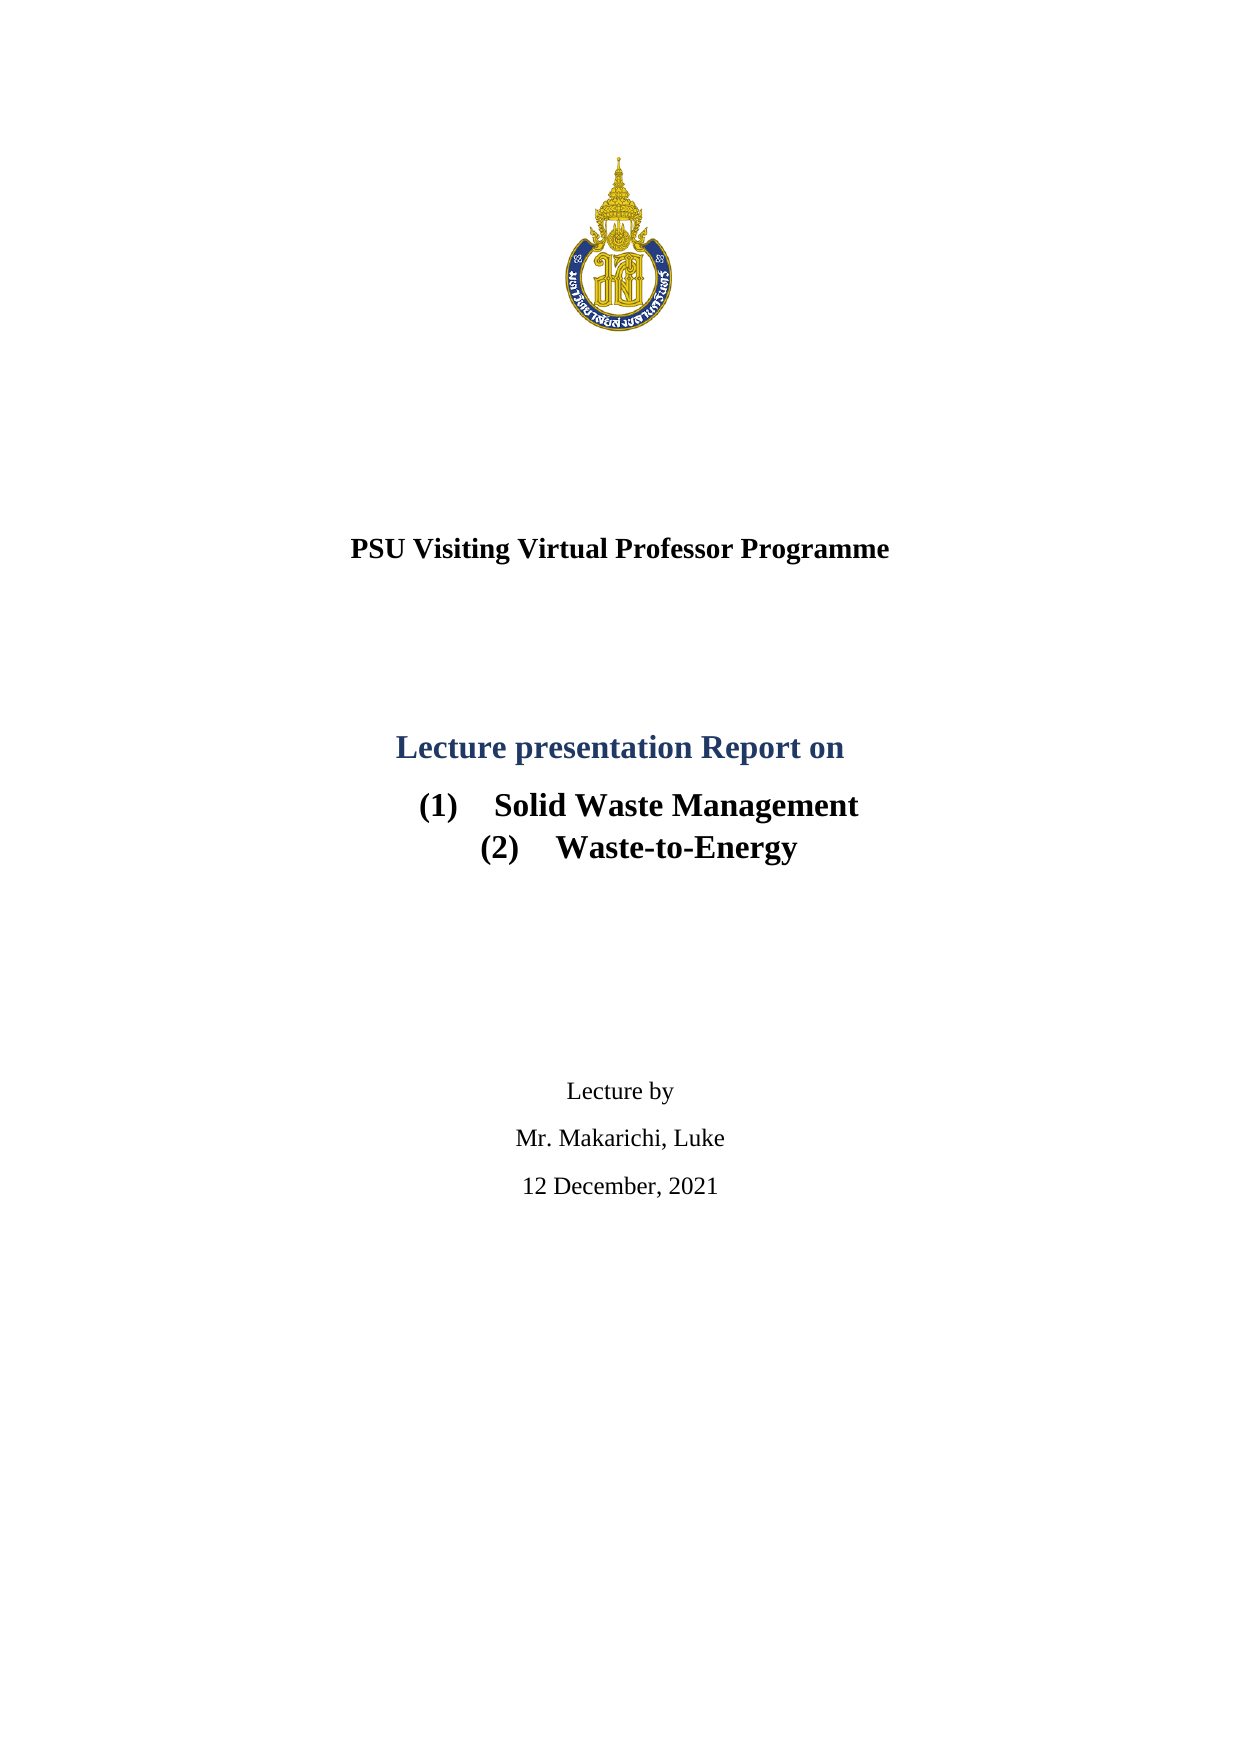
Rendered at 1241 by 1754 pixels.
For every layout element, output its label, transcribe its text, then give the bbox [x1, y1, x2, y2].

text Lecture by [150, 1076, 1090, 1104]
text Mr. Makarichi, Luke [150, 1123, 1090, 1152]
text Lecture presentation Report on [150, 728, 1090, 766]
picture [549, 150, 691, 340]
list Solid Waste Management [187, 786, 1090, 824]
text 12 December, 2021 [150, 1171, 1090, 1200]
list Waste-to-Energy [187, 827, 1090, 865]
text PSU Visiting Virtual Professor Programme [150, 532, 1090, 565]
